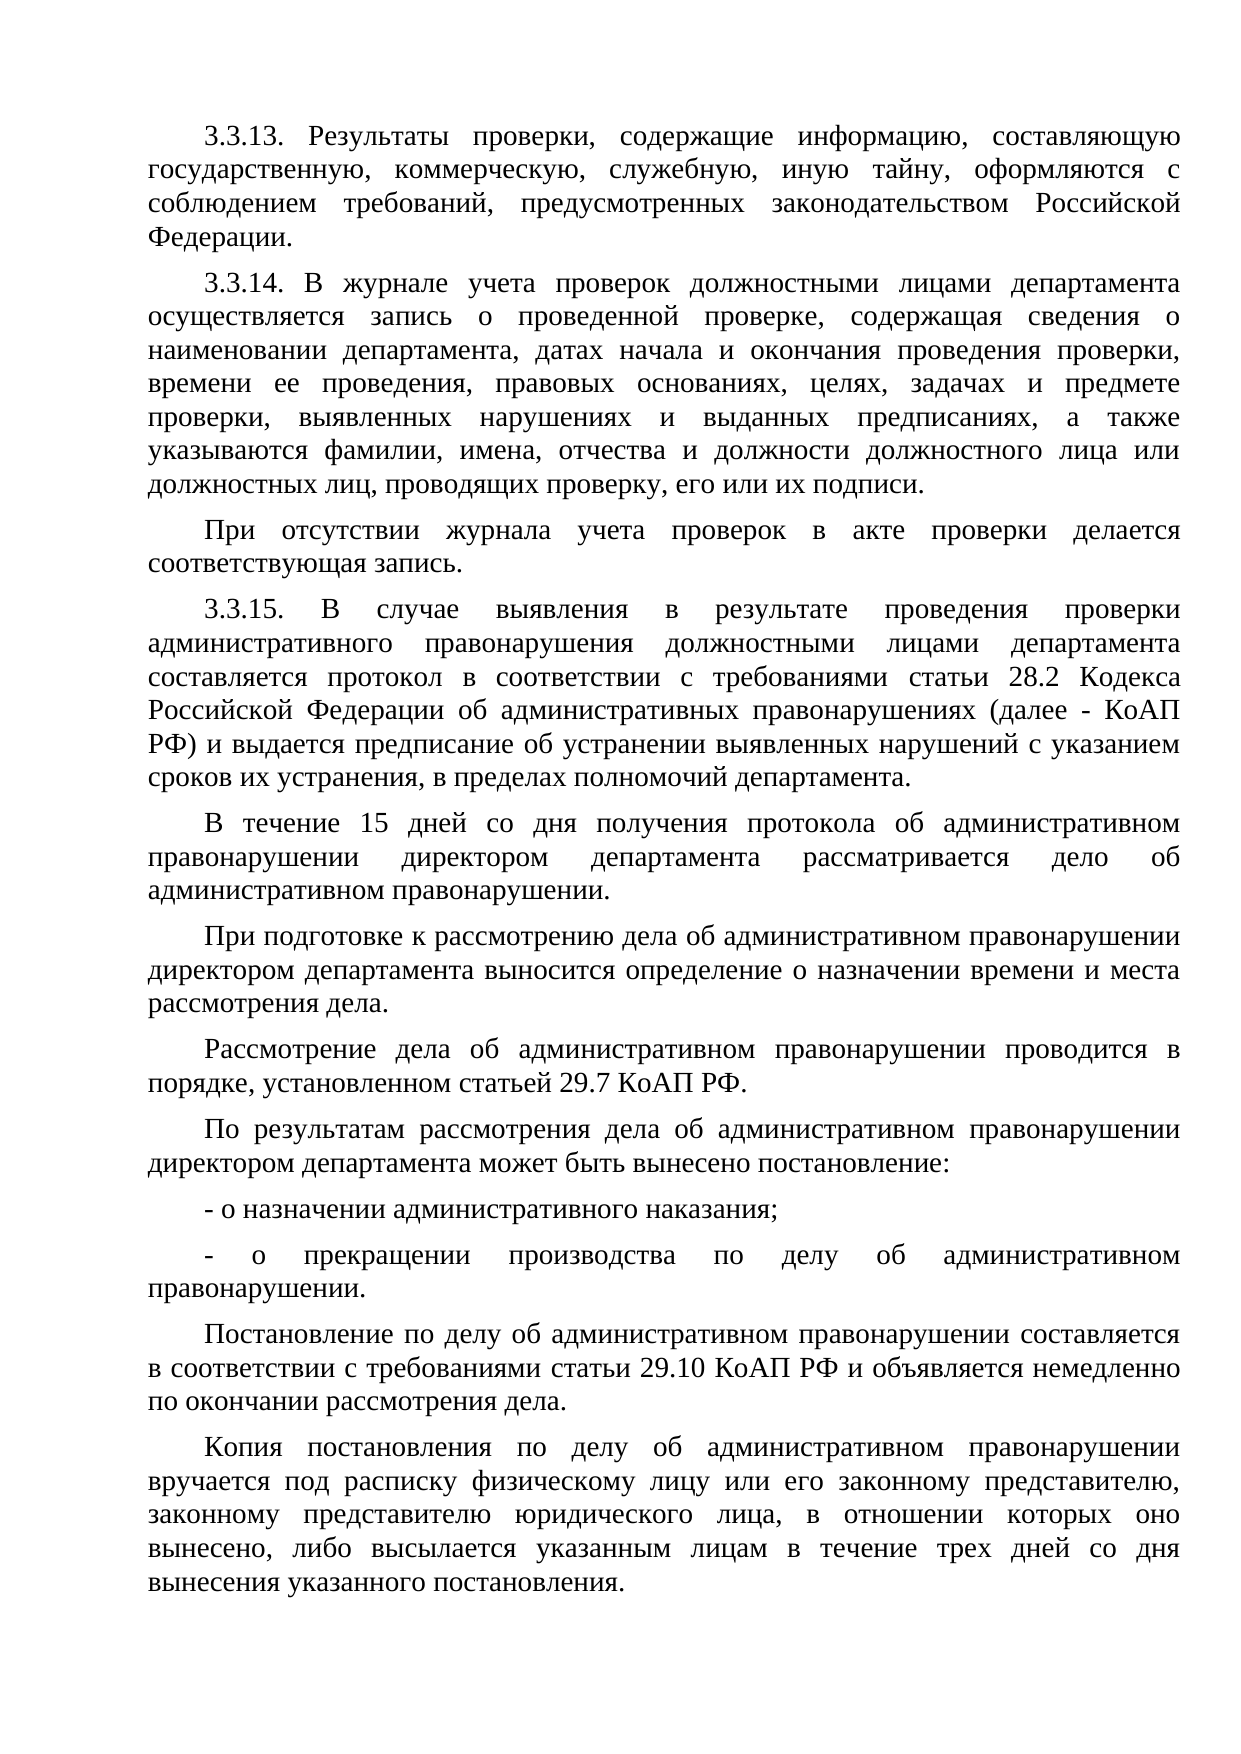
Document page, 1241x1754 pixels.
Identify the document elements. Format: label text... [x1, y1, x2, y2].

text 3.3.15. В случае выявления в результате проведения проверки административного правонарушения должностными лицами департамента составляется протокол в соответствии с требованиями статьи 28.2 Кодекса Российской Федерации об административных правонарушениях (далее - КоАП РФ) и выдается предписание об устранении выявленных нарушений с указанием сроков их устранения, в пределах полномочий департамента. [148, 592, 1181, 793]
text Постановление по делу об административном правонарушении составляется в соответствии с требованиями статьи 29.10 КоАП РФ и объявляется немедленно по окончании рассмотрения дела. [148, 1316, 1181, 1417]
text 3.3.13. Результаты проверки, содержащие информацию, составляющую государственную, коммерческую, служебную, иную тайну, оформляются с соблюдением требований, предусмотренных законодательством Российской Федерации. [148, 118, 1181, 252]
text При отсутствии журнала учета проверок в акте проверки делается соответствующая запись. [148, 512, 1181, 579]
text - о назначении административного наказания; [148, 1191, 1181, 1224]
text Копия постановления по делу об административном правонарушении вручается под расписку физическому лицу или его законному представителю, законному представителю юридического лица, в отношении которых оно вынесено, либо высылается указанным лицам в течение трех дней со дня вынесения указанного постановления. [148, 1429, 1181, 1597]
text В течение 15 дней со дня получения протокола об административном правонарушении директором департамента рассматривается дело об административном правонарушении. [148, 805, 1181, 906]
text 3.3.14. В журнале учета проверок должностными лицами департамента осуществляется запись о проведенной проверке, содержащая сведения о наименовании департамента, датах начала и окончания проведения проверки, времени ее проведения, правовых основаниях, целях, задачах и предмете проверки, выявленных нарушениях и выданных предписаниях, а также указываются фамилии, имена, отчества и должности должностного лица или должностных лиц, проводящих проверку, его или их подписи. [148, 265, 1181, 499]
text По результатам рассмотрения дела об административном правонарушении директором департамента может быть вынесено постановление: [148, 1111, 1181, 1178]
text - о прекращении производства по делу об административном правонарушении. [148, 1237, 1181, 1304]
text При подготовке к рассмотрению дела об административном правонарушении директором департамента выносится определение о назначении времени и места рассмотрения дела. [148, 918, 1181, 1019]
text Рассмотрение дела об административном правонарушении проводится в порядке, установленном статьей 29.7 КоАП РФ. [148, 1032, 1181, 1099]
